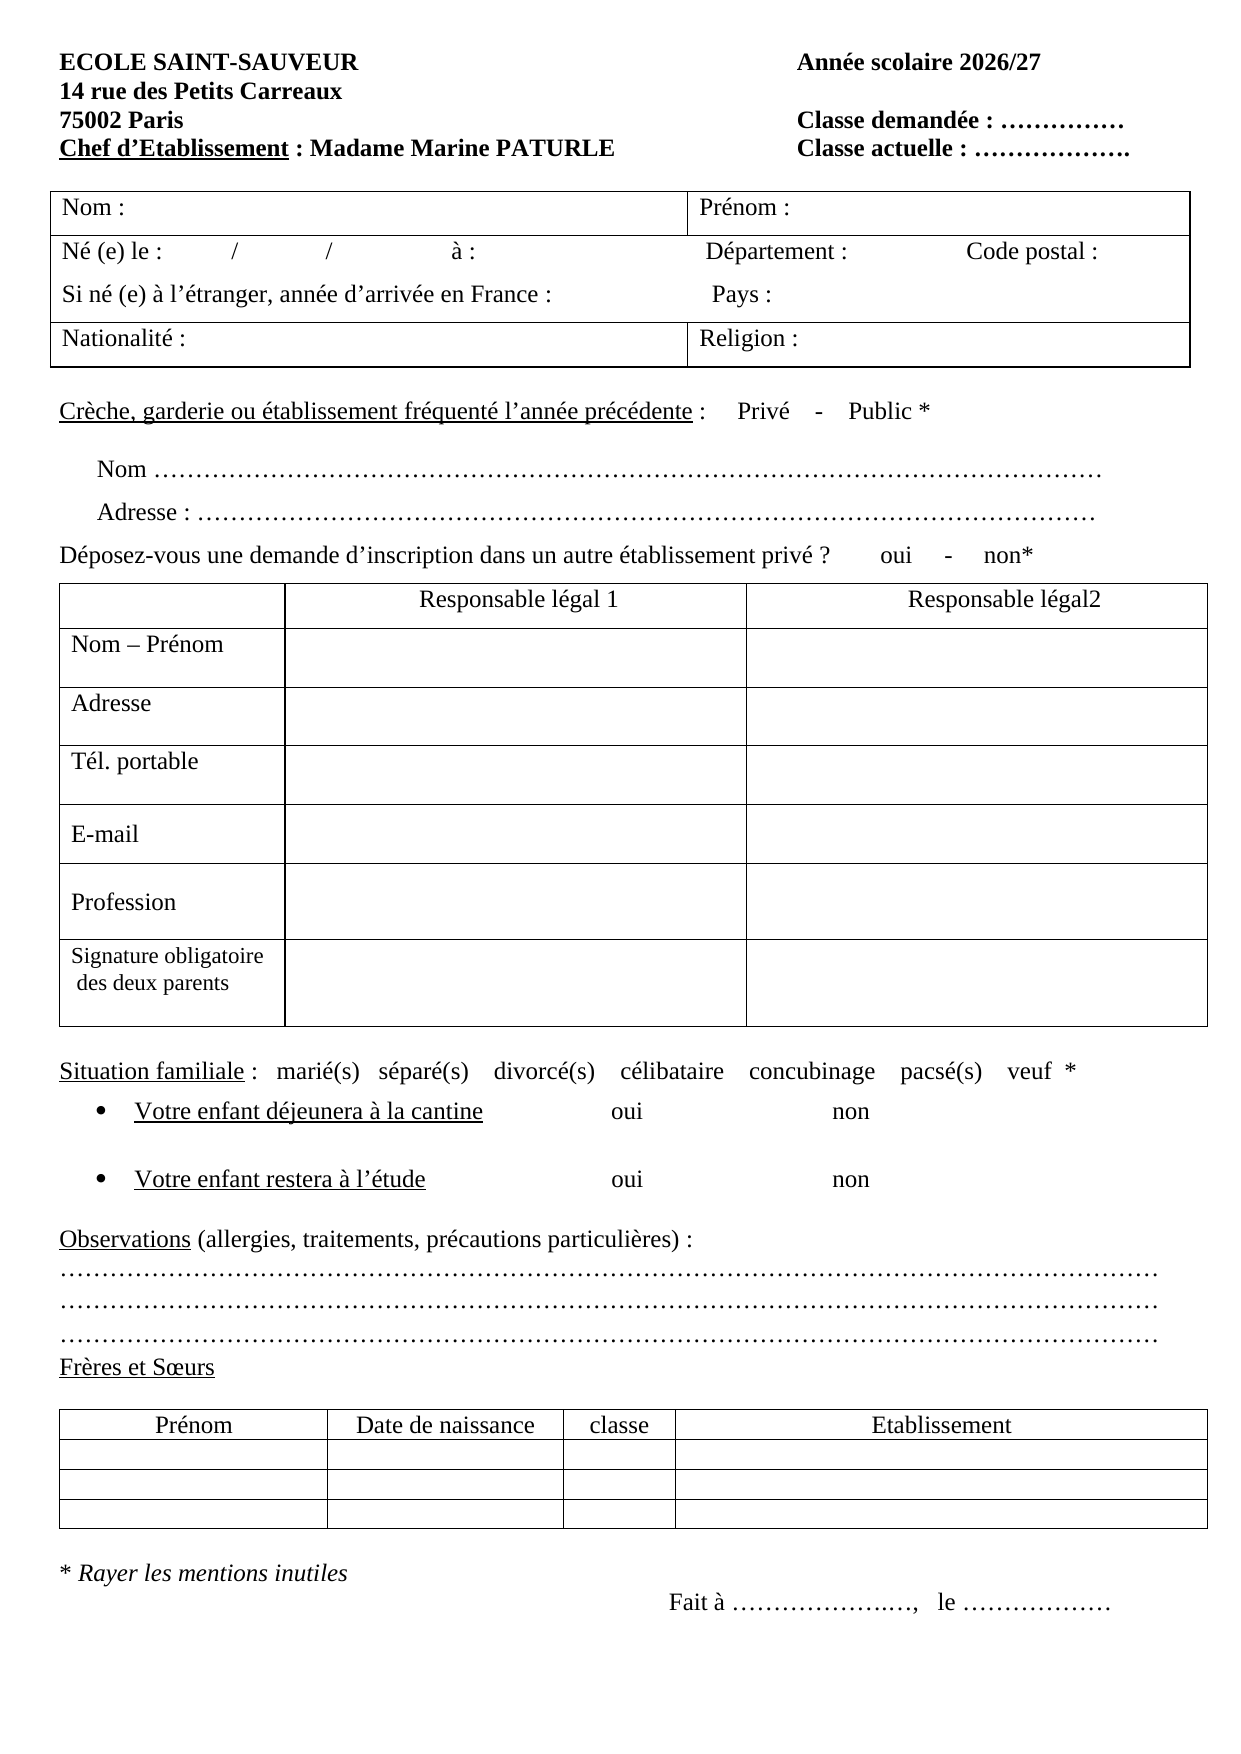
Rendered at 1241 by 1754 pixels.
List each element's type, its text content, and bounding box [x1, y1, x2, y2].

text ECOLE SAINT-SAUVEUR Année scolaire 2026/27 [59, 47, 1181, 76]
table_header Prénom : [688, 192, 1189, 235]
table_cell [60, 1470, 327, 1498]
table_header Prénom [60, 1410, 327, 1439]
text Nom …………………………………………………………………………………………………… [97, 454, 1181, 482]
table_header Nom : [51, 192, 687, 235]
table_cell [328, 1500, 563, 1528]
table_cell [328, 1440, 563, 1469]
table_cell Religion : [688, 323, 1189, 366]
text 75002 Paris Classe demandée : …………… [59, 105, 1181, 133]
table_cell [747, 629, 1207, 687]
table_cell [747, 746, 1207, 804]
text Observations (allergies, traitements, précautions particulières) : [59, 1224, 1181, 1253]
table_cell Nationalité : [51, 323, 687, 366]
text Situation familiale : marié(s) séparé(s) divorcé(s) célibataire concubinage pacsé(s) veuf * [59, 1056, 1181, 1085]
text Déposez-vous une demande d’inscription dans un autre établissement privé ? oui - non* [59, 540, 1181, 569]
table_header Responsable légal2 [747, 584, 1207, 628]
table_header [60, 584, 284, 628]
table_cell [286, 688, 746, 745]
table_cell [747, 805, 1207, 862]
table_cell Profession [60, 864, 284, 939]
list Votre enfant restera à l’étude  oui  non [97, 1152, 1181, 1195]
table_cell [564, 1500, 675, 1528]
table_cell E-mail [60, 805, 284, 862]
list Votre enfant déjeunera à la cantine  oui  non [97, 1085, 1181, 1128]
text Crèche, garderie ou établissement fréquenté l’année précédente : Privé - Public * [59, 396, 1181, 425]
table_cell [328, 1470, 563, 1498]
table_cell [676, 1470, 1207, 1498]
text Frères et Sœurs [59, 1352, 1181, 1380]
table_header Responsable légal 1 [286, 584, 746, 628]
text Adresse : ……………………………………………………………………………………………… [97, 497, 1181, 526]
table_cell Nom – Prénom [60, 629, 284, 687]
table_cell [286, 940, 746, 1026]
table_cell [60, 1500, 327, 1528]
table_cell [676, 1500, 1207, 1528]
table_header Date de naissance [328, 1410, 563, 1439]
text * Rayer les mentions inutiles [59, 1558, 1181, 1587]
table_cell [286, 629, 746, 687]
table_cell [286, 805, 746, 862]
table_cell Tél. portable [60, 746, 284, 804]
text Chef d’Etablissement : Madame Marine PATURLE Classe actuelle : ………………. [59, 133, 1181, 162]
table_cell [286, 746, 746, 804]
table_cell Signature obligatoire des deux parents [60, 940, 284, 1026]
text Fait à ……………….…, le ……………… [59, 1587, 1181, 1616]
table_cell [286, 864, 746, 939]
table_cell [564, 1470, 675, 1498]
table_cell Adresse [60, 688, 284, 745]
table_cell Né (e) le : / / à : Si né (e) à l’étranger, année d’arrivée en France : [51, 236, 688, 322]
table_header classe [564, 1410, 675, 1439]
table_cell Département : Code postal : Pays : [688, 236, 1189, 322]
table_cell [676, 1440, 1207, 1469]
table_cell [60, 1440, 327, 1469]
table_cell [747, 688, 1207, 745]
table_cell [747, 864, 1207, 939]
text ……………………………………………………………………………………………………………………………………………………………………………………………………………………………………………………………………………………………………………………………………………………………… [59, 1253, 1181, 1347]
table_cell [564, 1440, 675, 1469]
table_header Etablissement [676, 1410, 1207, 1439]
text 14 rue des Petits Carreaux [59, 76, 1181, 105]
table_cell [747, 940, 1207, 1026]
